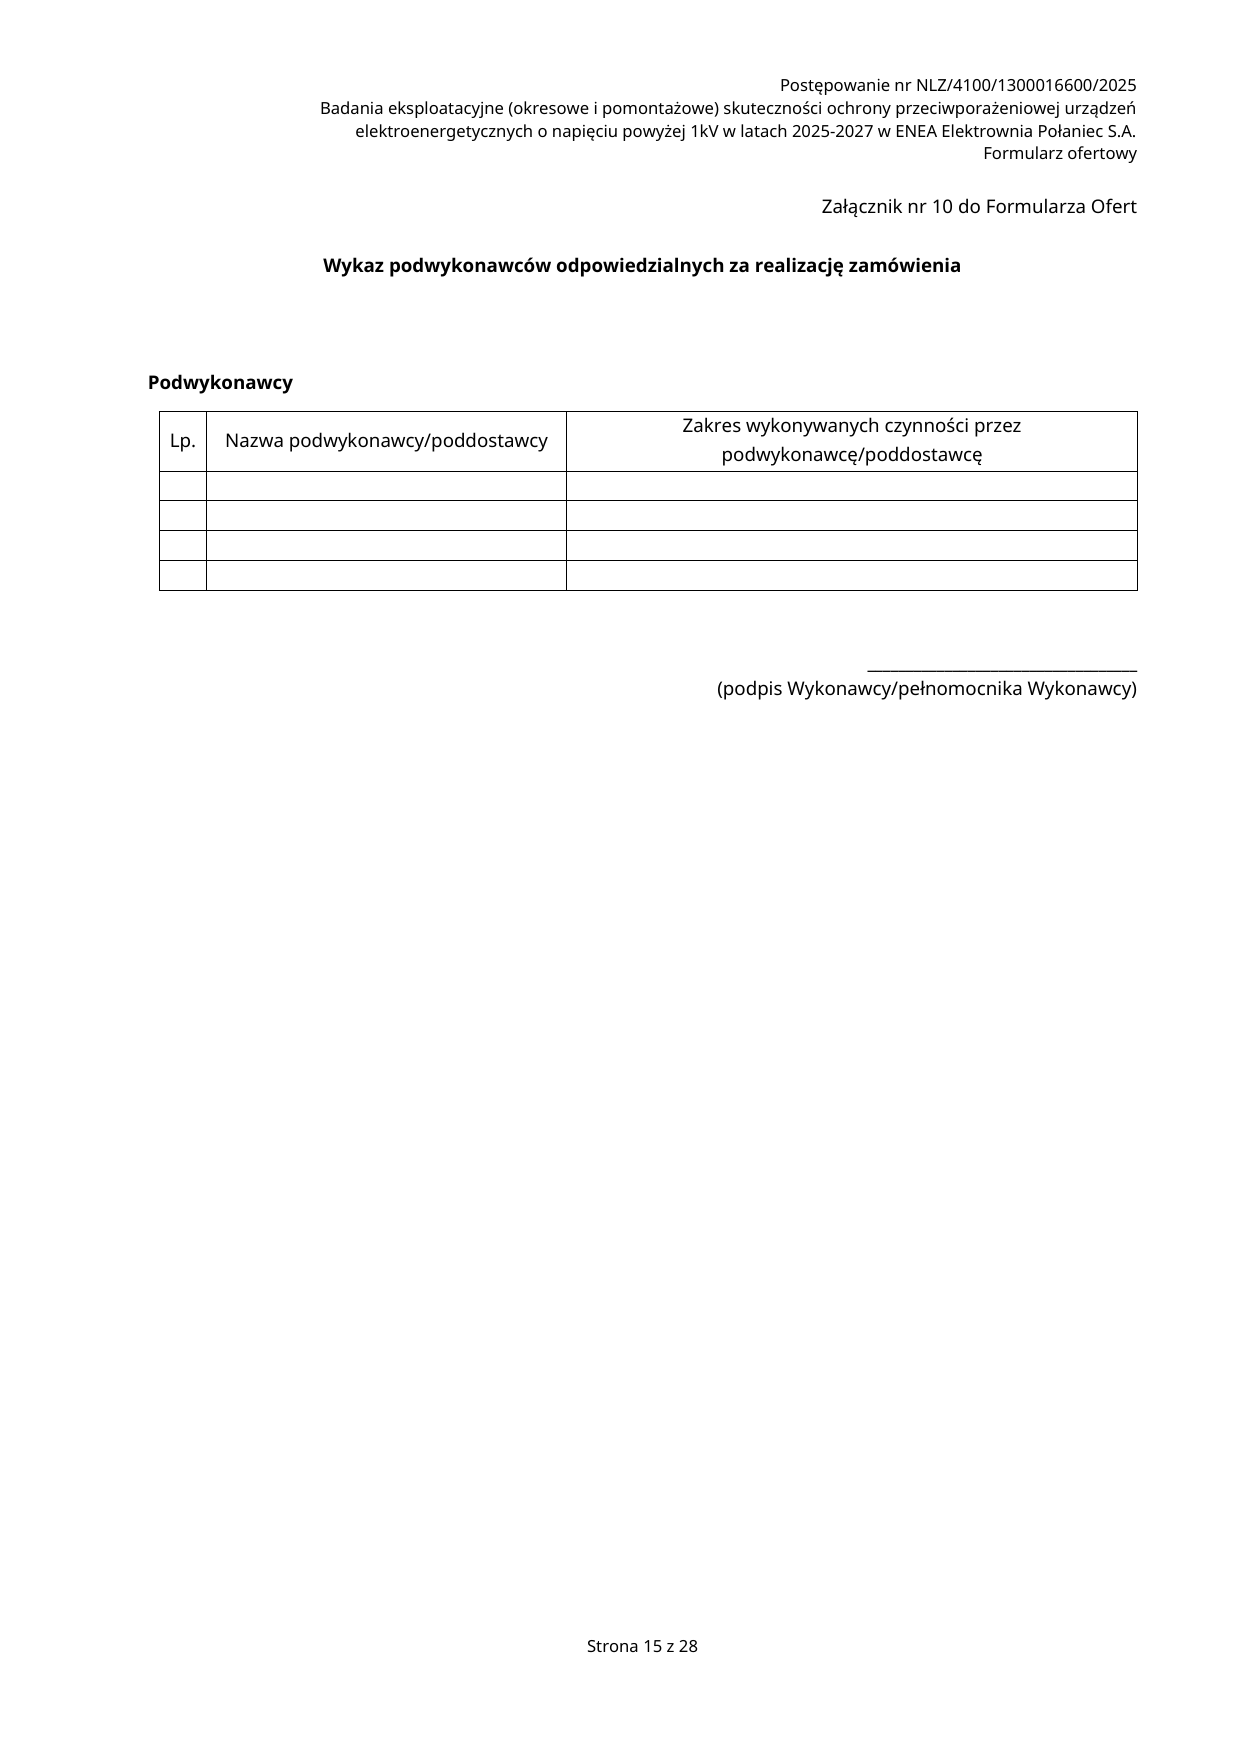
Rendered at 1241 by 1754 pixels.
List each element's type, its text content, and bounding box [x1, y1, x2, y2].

table_cell [567, 472, 1137, 500]
table_cell [207, 561, 566, 590]
table_cell [160, 561, 206, 590]
text (podpis Wykonawcy/pełnomocnika Wykonawcy) [148, 675, 1137, 700]
table_header Zakres wykonywanych czynności przez podwykonawcę/poddostawcę [567, 412, 1137, 471]
table_header Lp. [160, 412, 206, 471]
table_cell [160, 531, 206, 560]
table_cell [207, 501, 566, 530]
table_cell [160, 501, 206, 530]
table_cell [160, 472, 206, 500]
table_cell [567, 531, 1137, 560]
table_cell [207, 472, 566, 500]
text Wykaz podwykonawców odpowiedzialnych za realizację zamówienia [148, 252, 1137, 278]
table_cell [207, 531, 566, 560]
text Podwykonawcy [148, 369, 1137, 395]
text Załącznik nr 10 do Formularza Ofert [148, 194, 1137, 219]
table_cell [567, 561, 1137, 590]
table_header Nazwa podwykonawcy/poddostawcy [207, 412, 566, 471]
text ___________________________________ [148, 649, 1137, 675]
table_cell [567, 501, 1137, 530]
